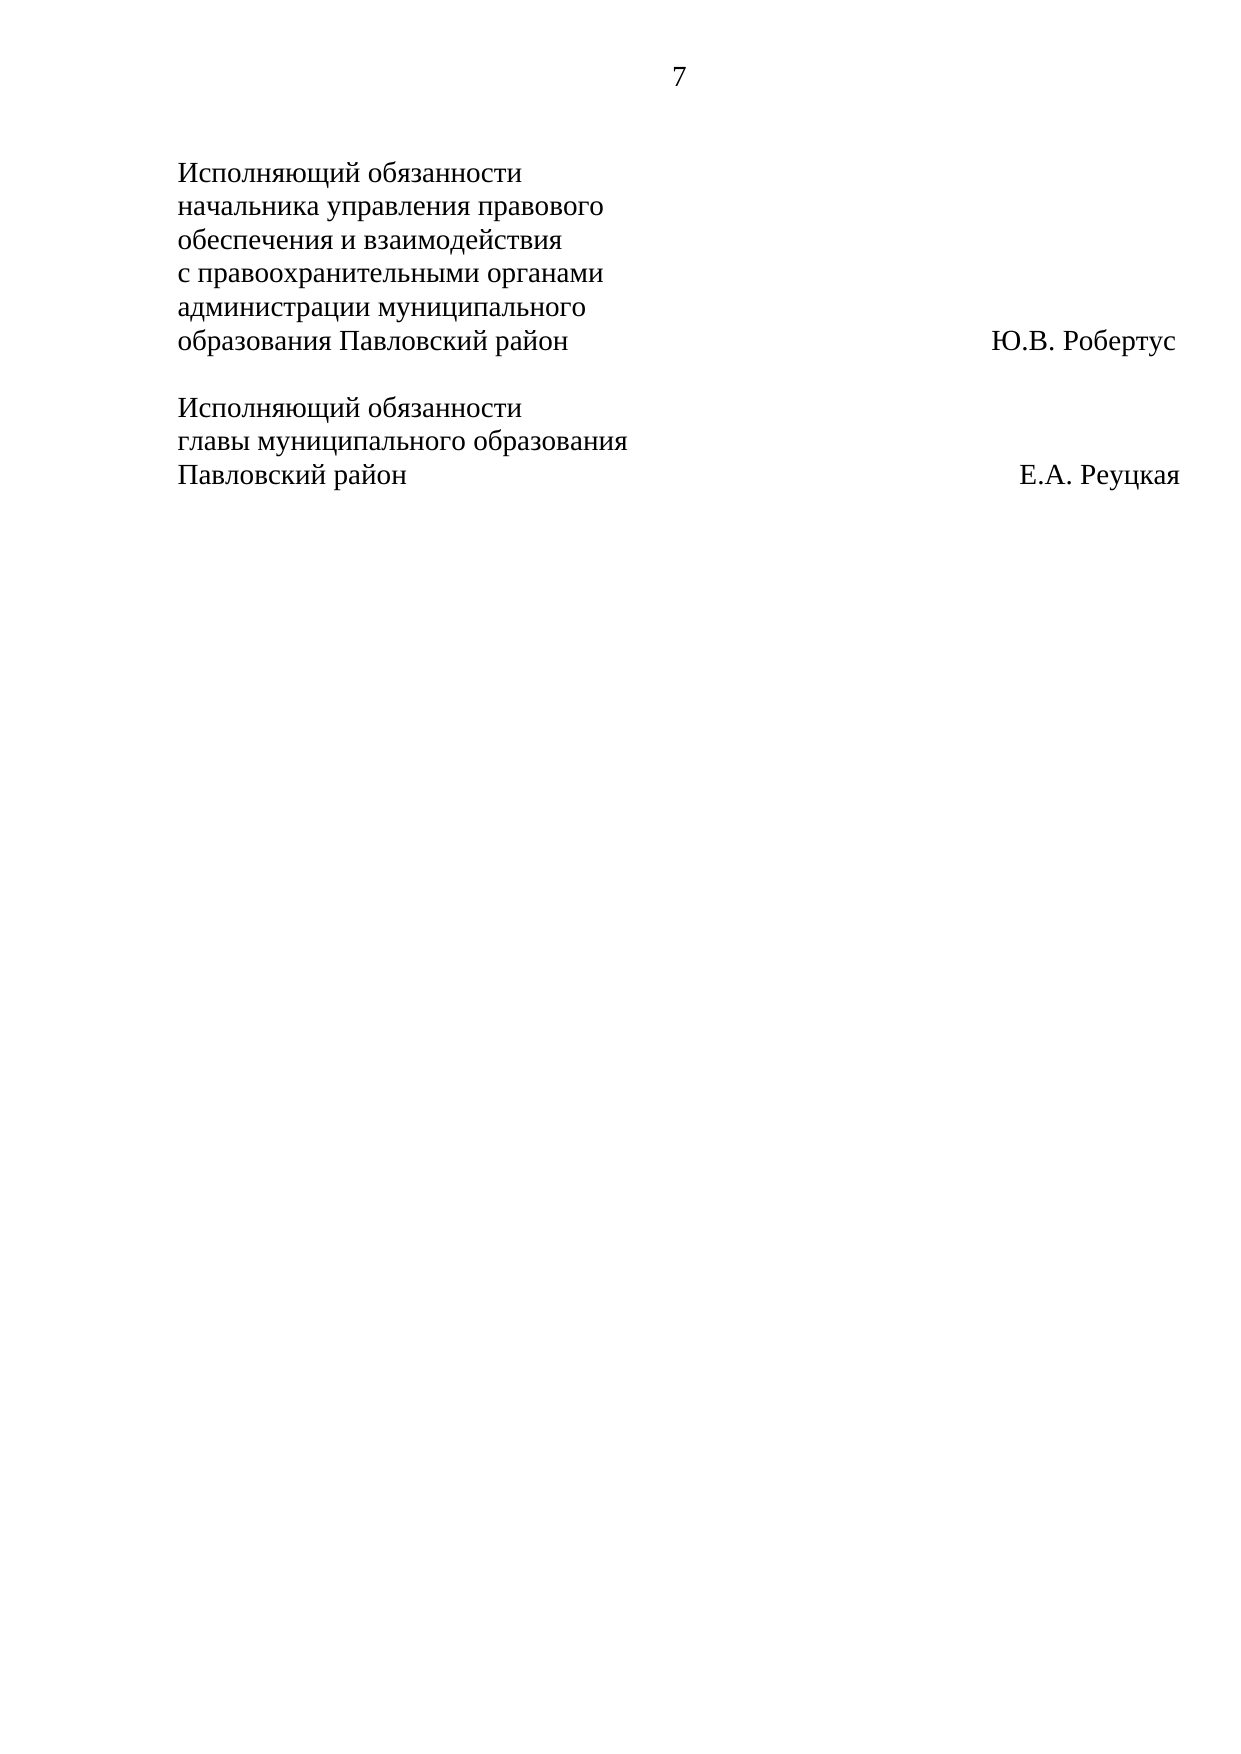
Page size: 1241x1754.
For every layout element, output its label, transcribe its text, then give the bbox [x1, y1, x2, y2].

text Павловский район Е.А. Реуцкая [177, 457, 1181, 490]
text с правоохранительными органами [177, 256, 1181, 289]
text Исполняющий обязанности [177, 390, 1181, 423]
text начальника управления правового [177, 188, 1181, 222]
text главы муниципального образования [177, 423, 1181, 457]
text образования Павловский район Ю.В. Робертус [177, 323, 1181, 356]
text Исполняющий обязанности [177, 155, 1181, 188]
text администрации муниципального [177, 289, 1181, 323]
text обеспечения и взаимодействия [177, 222, 1181, 256]
